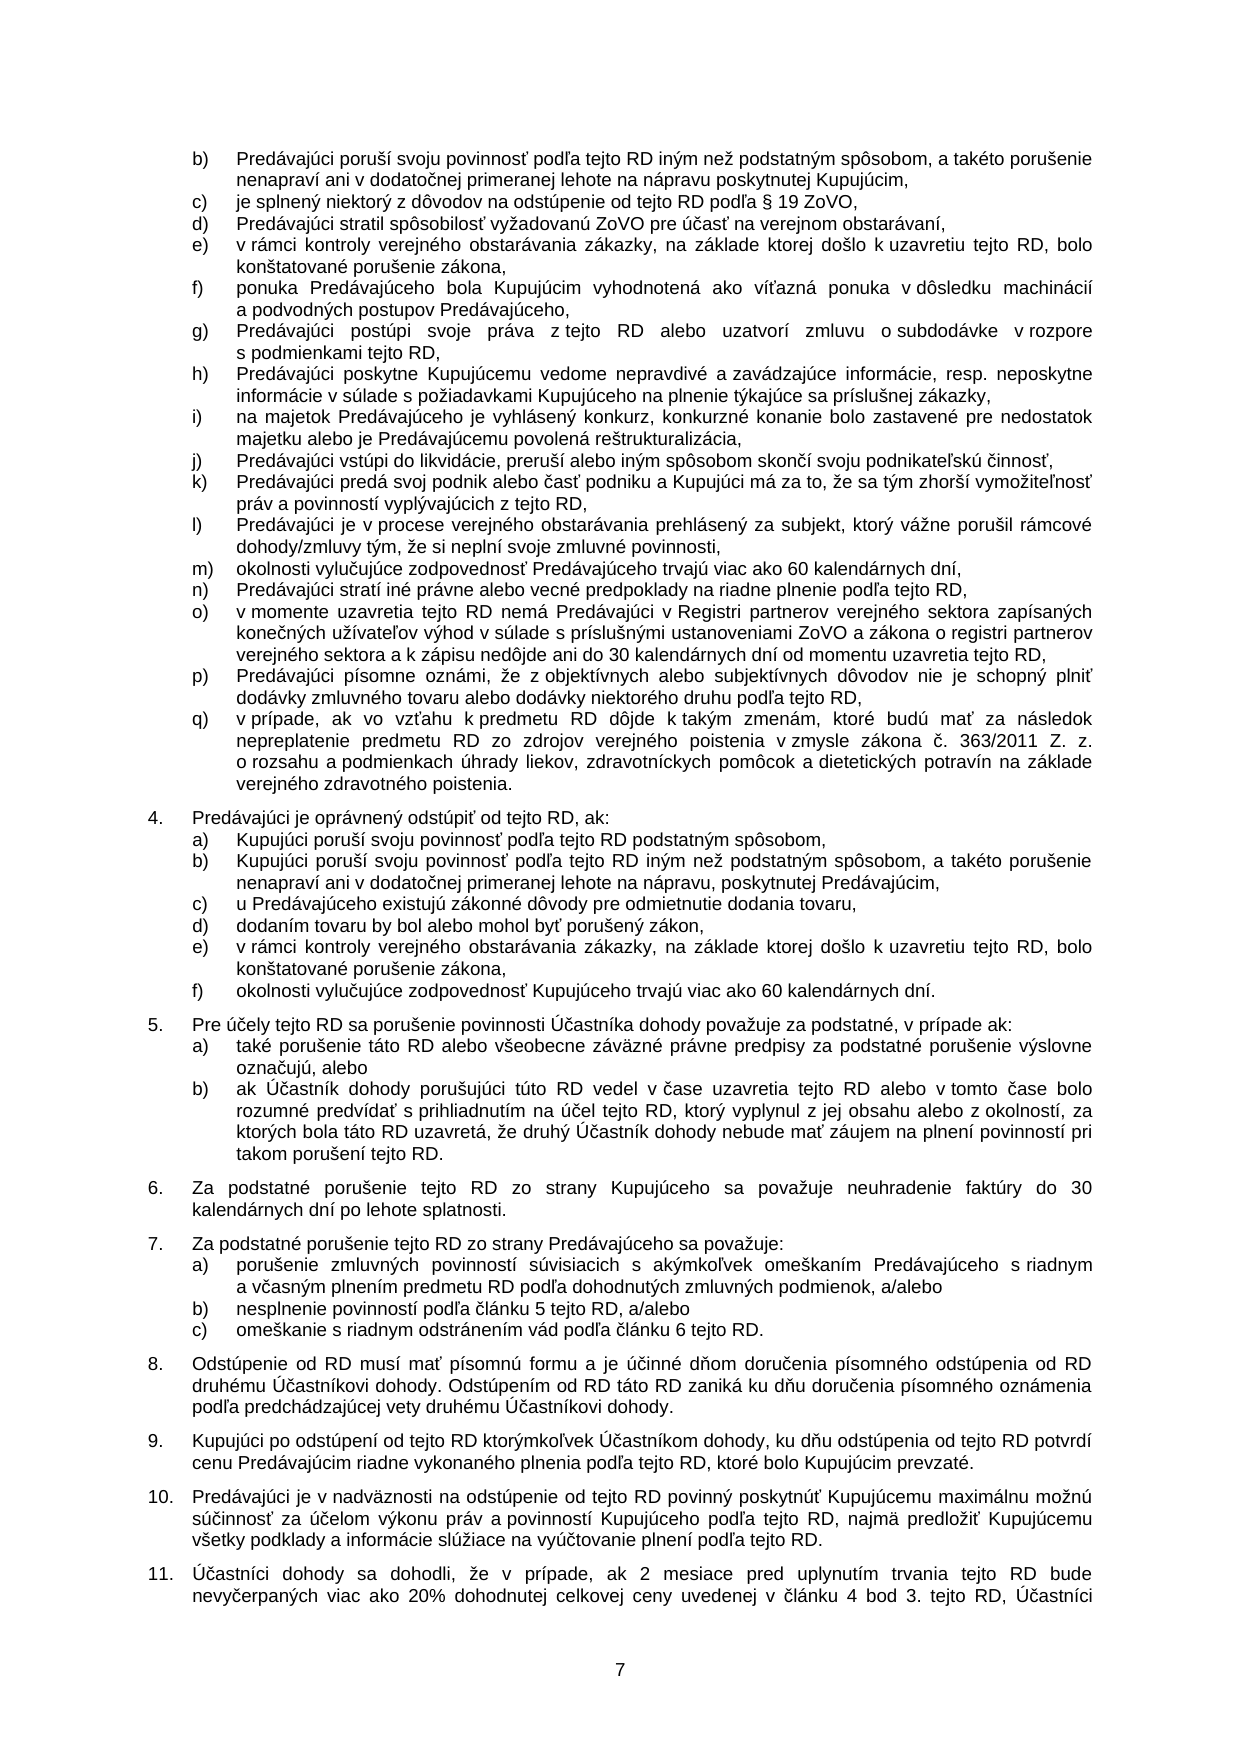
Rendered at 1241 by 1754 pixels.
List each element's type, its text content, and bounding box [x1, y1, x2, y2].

list Predávajúci vstúpi do likvidácie, preruší alebo iným spôsobom skončí svoju podnikateľskú činnosť, [192, 449, 1093, 471]
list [148, 1563, 1093, 1606]
list v momente uzavretia tejto RD nemá Predávajúci v Registri partnerov verejného sektora zapísaných konečných užívateľov výhod v súlade s príslušnými ustanoveniami ZoVO a zákona o registri partnerov verejného sektora a k zápisu nedôjde ani do 30 kalendárnych dní od momentu uzavretia tejto RD, [192, 600, 1093, 665]
list okolnosti vylučujúce zodpovednosť Kupujúceho trvajú viac ako 60 kalendárnych dní. [192, 979, 1093, 1001]
list okolnosti vylučujúce zodpovednosť Predávajúceho trvajú viac ako 60 kalendárnych dní, [192, 557, 1093, 579]
list v rámci kontroly verejného obstarávania zákazky, na základe ktorej došlo k uzavretiu tejto RD, bolo konštatované porušenie zákona, [192, 936, 1093, 979]
list Predávajúci poruší svoju povinnosť podľa tejto RD iným než podstatným spôsobom, a takéto porušenie nenapraví ani v dodatočnej primeranej lehote na nápravu poskytnutej Kupujúcim, [192, 148, 1093, 191]
list Pre účely tejto RD sa porušenie povinnosti Účastníka dohody považuje za podstatné, v prípade ak: [148, 1013, 1093, 1035]
list Za podstatné porušenie tejto RD zo strany Kupujúceho sa považuje neuhradenie faktúry do 30 kalendárnych dní po lehote splatnosti. [148, 1177, 1093, 1220]
list Kupujúci poruší svoju povinnosť podľa tejto RD iným než podstatným spôsobom, a takéto porušenie nenapraví ani v dodatočnej primeranej lehote na nápravu, poskytnutej Predávajúcim, [192, 850, 1093, 893]
list Odstúpenie od RD musí mať písomnú formu a je účinné dňom doručenia písomného odstúpenia od RD druhému Účastníkovi dohody. Odstúpením od RD táto RD zaniká ku dňu doručenia písomného oznámenia podľa predchádzajúcej vety druhému Účastníkovi dohody. [148, 1353, 1093, 1418]
list Predávajúci je v procese verejného obstarávania prehlásený za subjekt, ktorý vážne porušil rámcové dohody/zmluvy tým, že si neplní svoje zmluvné povinnosti, [192, 514, 1093, 557]
list Predávajúci stratil spôsobilosť vyžadovanú ZoVO pre účasť na verejnom obstarávaní, [192, 212, 1093, 234]
list Predávajúci predá svoj podnik alebo časť podniku a Kupujúci má za to, že sa tým zhorší vymožiteľnosť práv a povinností vyplývajúcich z tejto RD, [192, 471, 1093, 514]
list Predávajúci stratí iné právne alebo vecné predpoklady na riadne plnenie podľa tejto RD, [192, 579, 1093, 600]
list také porušenie táto RD alebo všeobecne záväzné právne predpisy za podstatné porušenie výslovne označujú, alebo [192, 1035, 1093, 1078]
list Predávajúci je v nadväznosti na odstúpenie od tejto RD povinný poskytnúť Kupujúcemu maximálnu možnú súčinnosť za účelom výkonu práv a povinností Kupujúceho podľa tejto RD, najmä predložiť Kupujúcemu všetky podklady a informácie slúžiace na vyúčtovanie plnení podľa tejto RD. [148, 1486, 1093, 1550]
list na majetok Predávajúceho je vyhlásený konkurz, konkurzné konanie bolo zastavené pre nedostatok majetku alebo je Predávajúcemu povolená reštrukturalizácia, [192, 406, 1093, 449]
list je splnený niektorý z dôvodov na odstúpenie od tejto RD podľa § 19 ZoVO, [192, 191, 1093, 212]
list dodaním tovaru by bol alebo mohol byť porušený zákon, [192, 915, 1093, 936]
list Predávajúci poskytne Kupujúcemu vedome nepravdivé a zavádzajúce informácie, resp. neposkytne informácie v súlade s požiadavkami Kupujúceho na plnenie týkajúce sa príslušnej zákazky, [192, 363, 1093, 406]
list Kupujúci po odstúpení od tejto RD ktorýmkoľvek Účastníkom dohody, ku dňu odstúpenia od tejto RD potvrdí cenu Predávajúcim riadne vykonaného plnenia podľa tejto RD, ktoré bolo Kupujúcim prevzaté. [148, 1430, 1093, 1473]
list Za podstatné porušenie tejto RD zo strany Predávajúceho sa považuje: [148, 1233, 1093, 1254]
list Predávajúci je oprávnený odstúpiť od tejto RD, ak: [148, 807, 1093, 828]
list nesplnenie povinností podľa článku 5 tejto RD, a/alebo [192, 1297, 1093, 1319]
list v rámci kontroly verejného obstarávania zákazky, na základe ktorej došlo k uzavretiu tejto RD, bolo konštatované porušenie zákona, [192, 234, 1093, 277]
list ak Účastník dohody porušujúci túto RD vedel v čase uzavretia tejto RD alebo v tomto čase bolo rozumné predvídať s prihliadnutím na účel tejto RD, ktorý vyplynul z jej obsahu alebo z okolností, za ktorých bola táto RD uzavretá, že druhý Účastník dohody nebude mať záujem na plnení povinností pri takom porušení tejto RD. [192, 1078, 1093, 1164]
list Kupujúci poruší svoju povinnosť podľa tejto RD podstatným spôsobom, [192, 828, 1093, 850]
list Predávajúci písomne oznámi, že z objektívnych alebo subjektívnych dôvodov nie je schopný plniť dodávky zmluvného tovaru alebo dodávky niektorého druhu podľa tejto RD, [192, 665, 1093, 708]
list Predávajúci postúpi svoje práva z tejto RD alebo uzatvorí zmluvu o subdodávke v rozpore s podmienkami tejto RD, [192, 320, 1093, 363]
list porušenie zmluvných povinností súvisiacich s akýmkoľvek omeškaním Predávajúceho s riadnym a včasným plnením predmetu RD podľa dohodnutých zmluvných podmienok, a/alebo [192, 1254, 1093, 1297]
list u Predávajúceho existujú zákonné dôvody pre odmietnutie dodania tovaru, [192, 893, 1093, 915]
list omeškanie s riadnym odstránením vád podľa článku 6 tejto RD. [192, 1319, 1093, 1340]
list v prípade, ak vo vzťahu k predmetu RD dôjde k takým zmenám, ktoré budú mať za následok nepreplatenie predmetu RD zo zdrojov verejného poistenia v zmysle zákona č. 363/2011 Z. z. o rozsahu a podmienkach úhrady liekov, zdravotníckych pomôcok a dietetických potravín na základe verejného zdravotného poistenia. [192, 708, 1093, 794]
list ponuka Predávajúceho bola Kupujúcim vyhodnotená ako víťazná ponuka v dôsledku machinácií a podvodných postupov Predávajúceho, [192, 277, 1093, 320]
